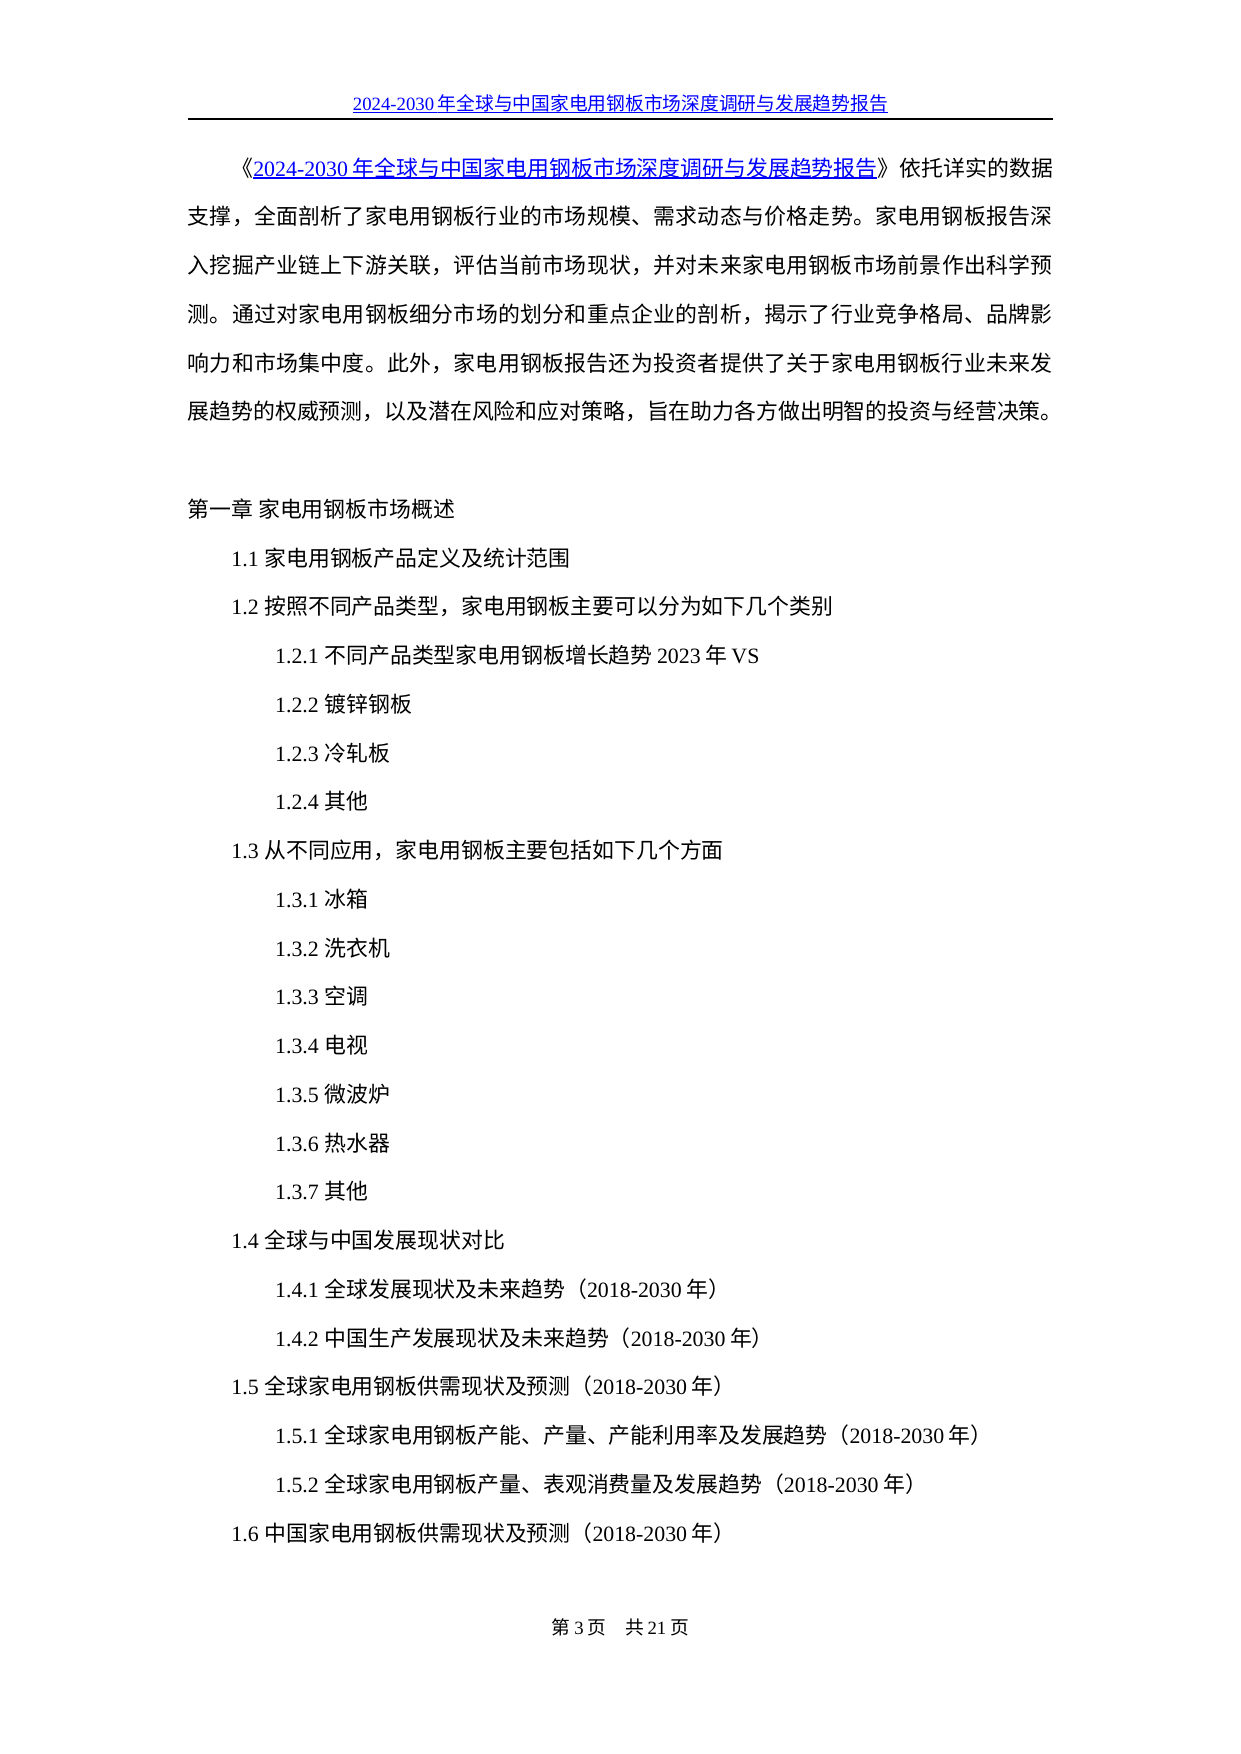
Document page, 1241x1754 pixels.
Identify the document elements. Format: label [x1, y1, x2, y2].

text [187, 150, 1053, 1548]
